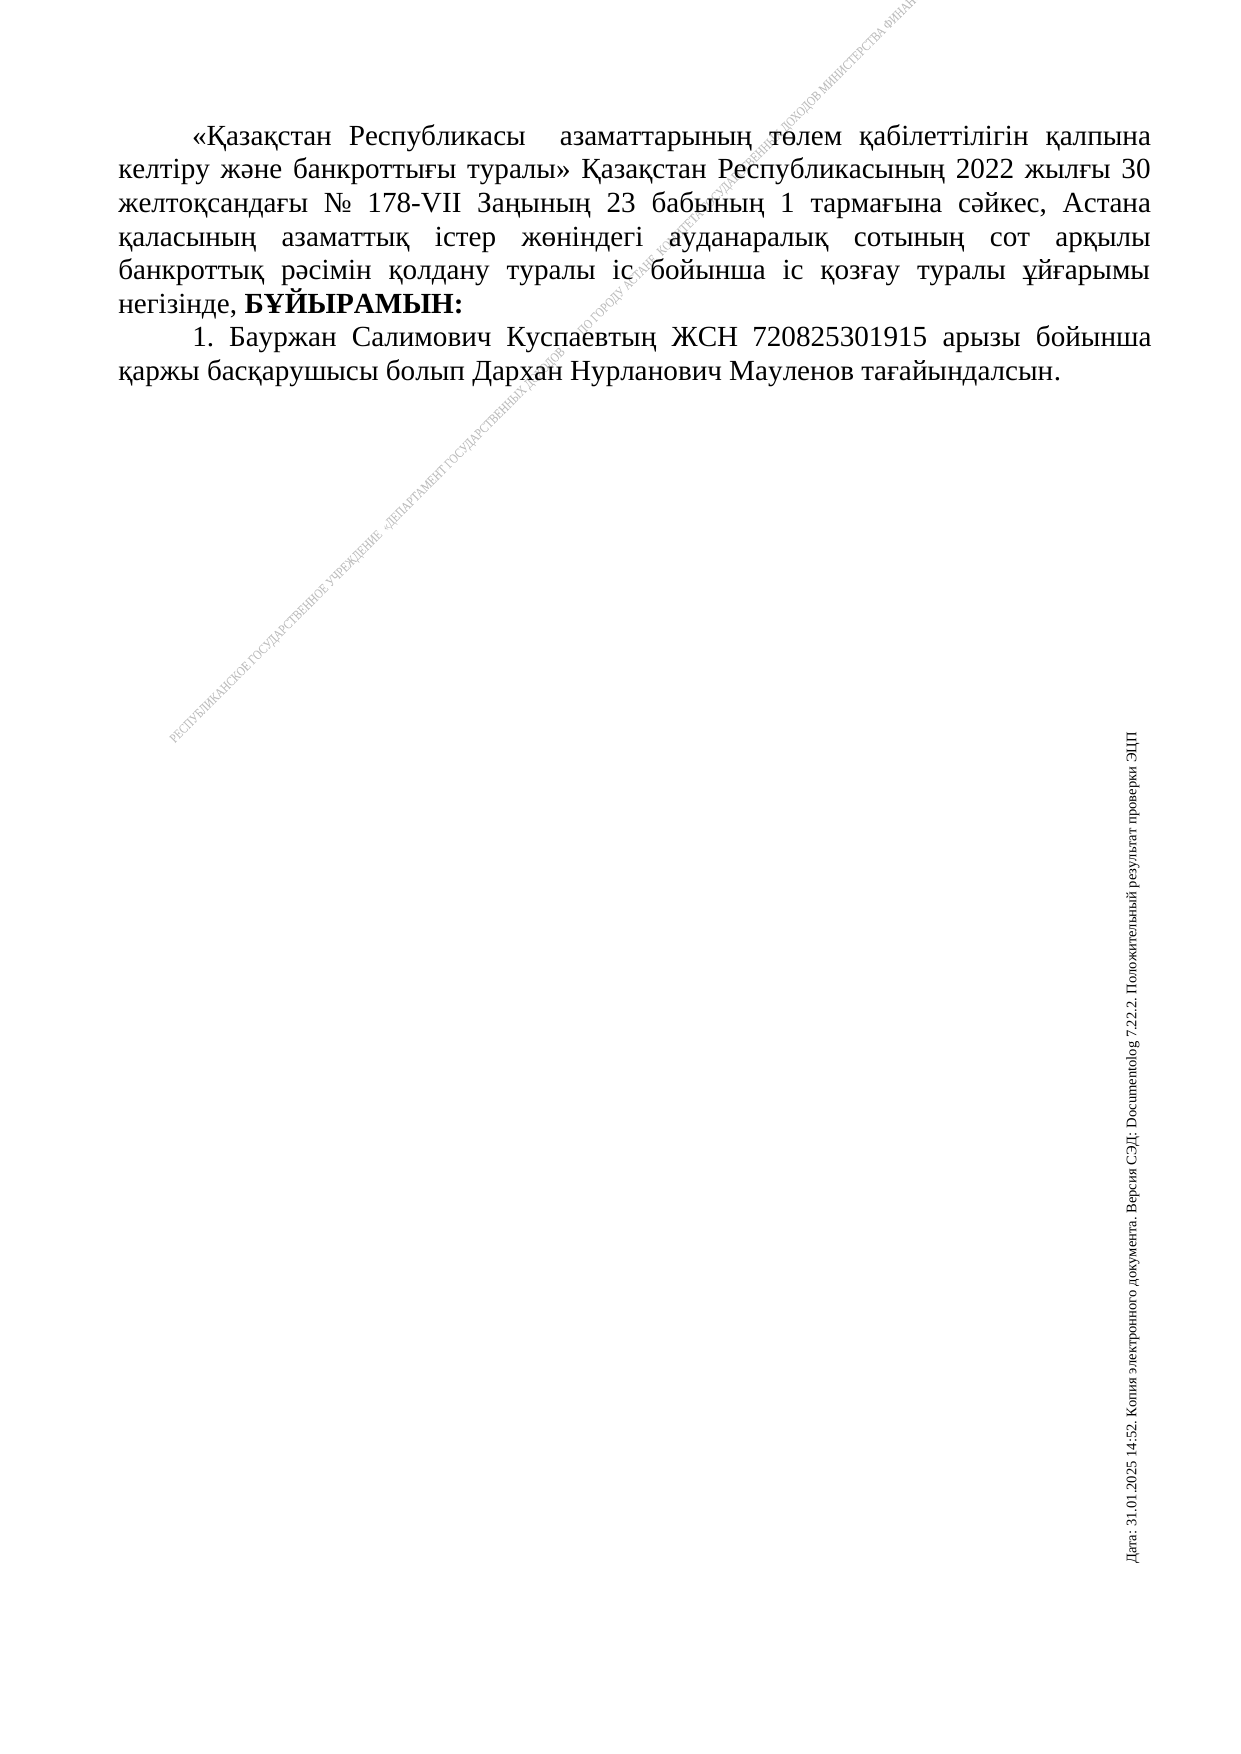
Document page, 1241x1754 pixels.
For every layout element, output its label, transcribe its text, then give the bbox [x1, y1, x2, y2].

list Бауржан Салимович Куспаевтың ЖСН 720825301915 арызы бойынша қаржы басқарушысы болып Дархан Нурланович Мауленов тағайындалсын. [118, 319, 1152, 386]
text «Қазақстан Республикасы азаматтарының төлем қабілеттілігін қалпына келтіру және банкроттығы туралы» Қазақстан Республикасының 2022 жылғы 30 желтоқсандағы № 178-VII Заңының 23 бабының 1 тармағына сәйкес, Астана қаласының азаматтық істер жөніндегі ауданаралық сотының сот арқылы банкроттық рәсімін қолдану туралы іс бойынша іс қозғау туралы ұйғарымы негізінде, Бұйырамын: [118, 118, 1152, 319]
